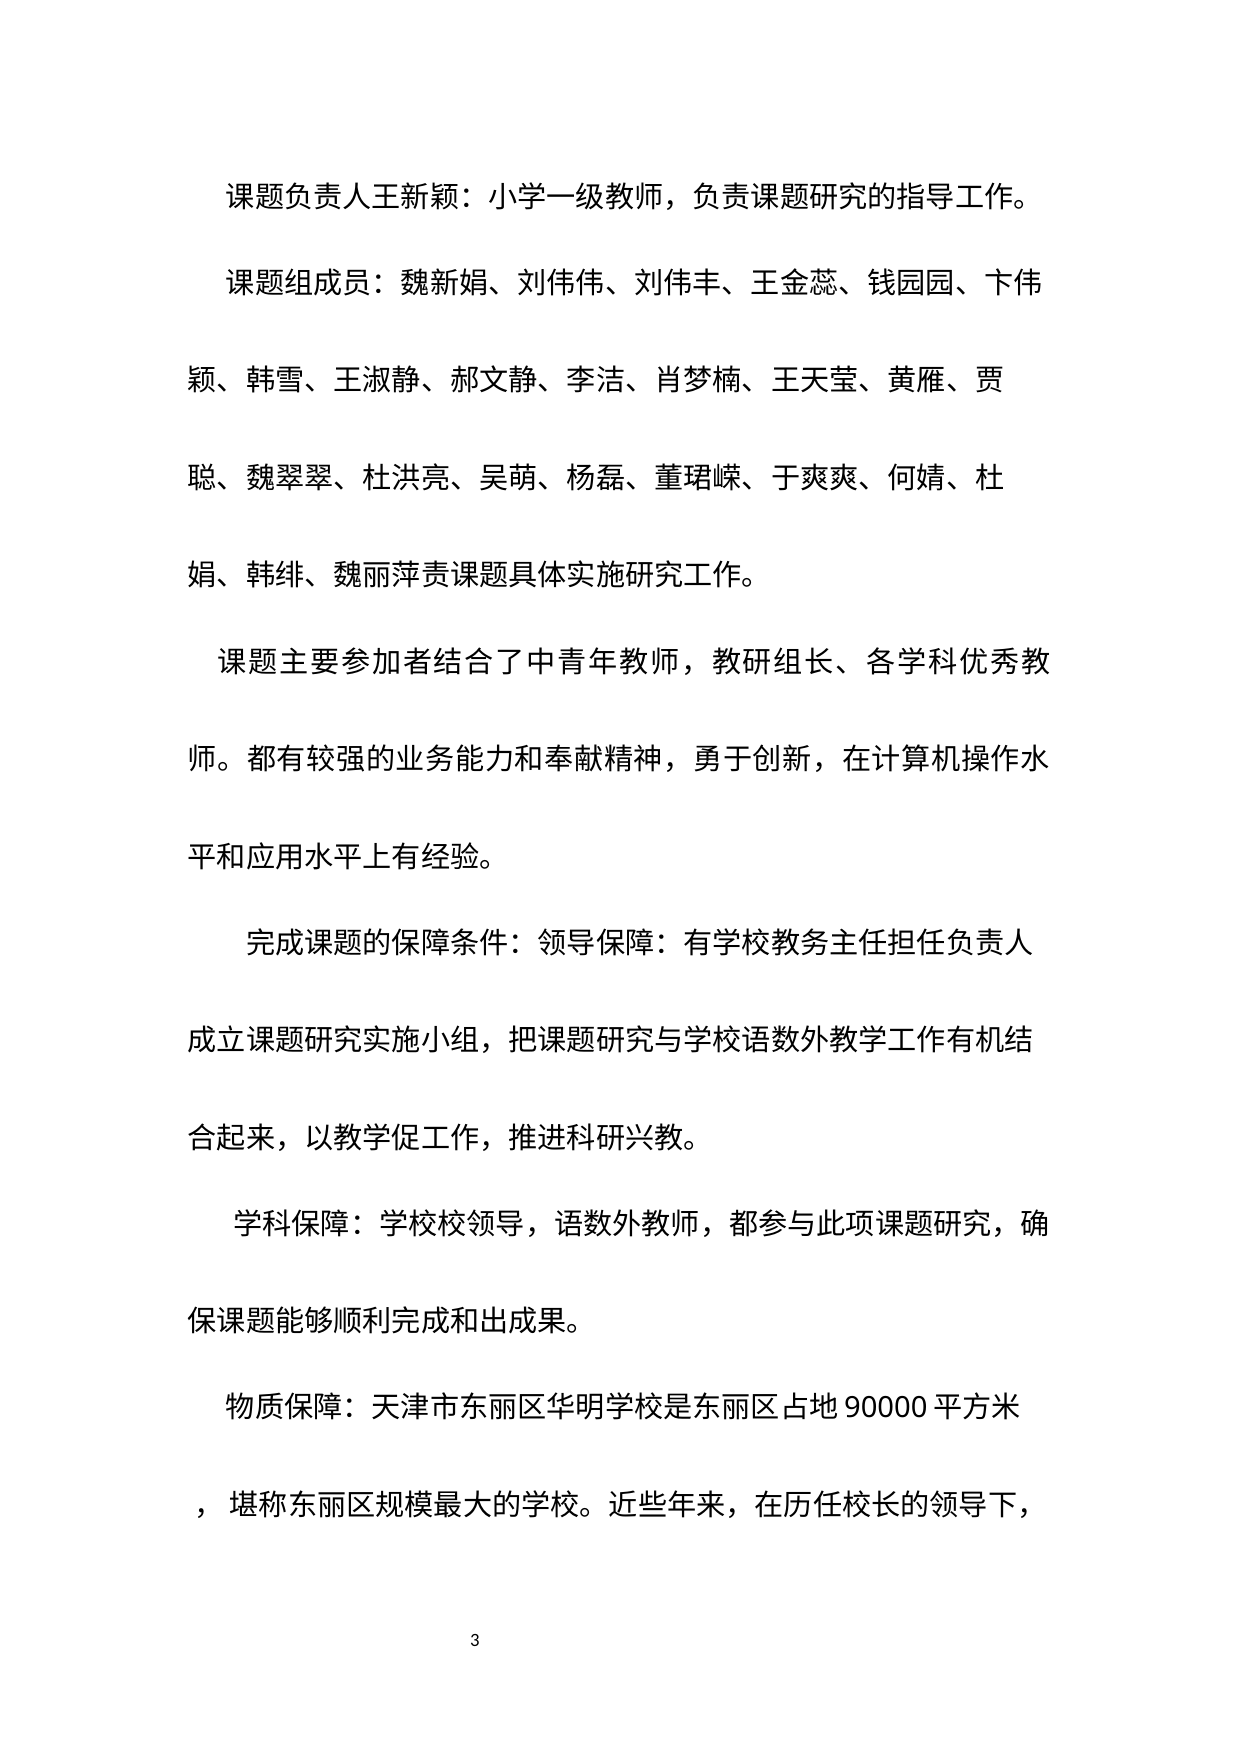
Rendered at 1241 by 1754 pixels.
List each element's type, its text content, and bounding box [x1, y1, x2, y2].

text 学科保障：学校校领导，语数外教师，都参与此项课题研究，确保课题能够顺利完成和出成果。 [187, 1189, 1053, 1352]
text 课题组成员：魏新娟、刘伟伟、刘伟丰、王金蕊、钱园园、卞伟颖、韩雪、王淑静、郝文静、李洁、肖梦楠、王天莹、黄雁、贾聪、魏翠翠、杜洪亮、吴萌、杨磊、董珺嵘、于爽爽、何婧、杜娟、韩绯、魏丽萍责课题具体实施研究工作。 [187, 248, 1053, 606]
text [187, 1373, 1053, 1535]
text 课题主要参加者结合了中青年教师，教研组长、各学科优秀教师。都有较强的业务能力和奉献精神，勇于创新，在计算机操作水平和应用水平上有经验。 [187, 627, 1053, 887]
text 课题负责人王新颖：小学一级教师，负责课题研究的指导工作。 [187, 162, 1053, 227]
text 完成课题的保障条件：领导保障：有学校教务主任担任负责人成立课题研究实施小组，把课题研究与学校语数外教学工作有机结合起来，以教学促工作，推进科研兴教。 [187, 908, 1053, 1168]
